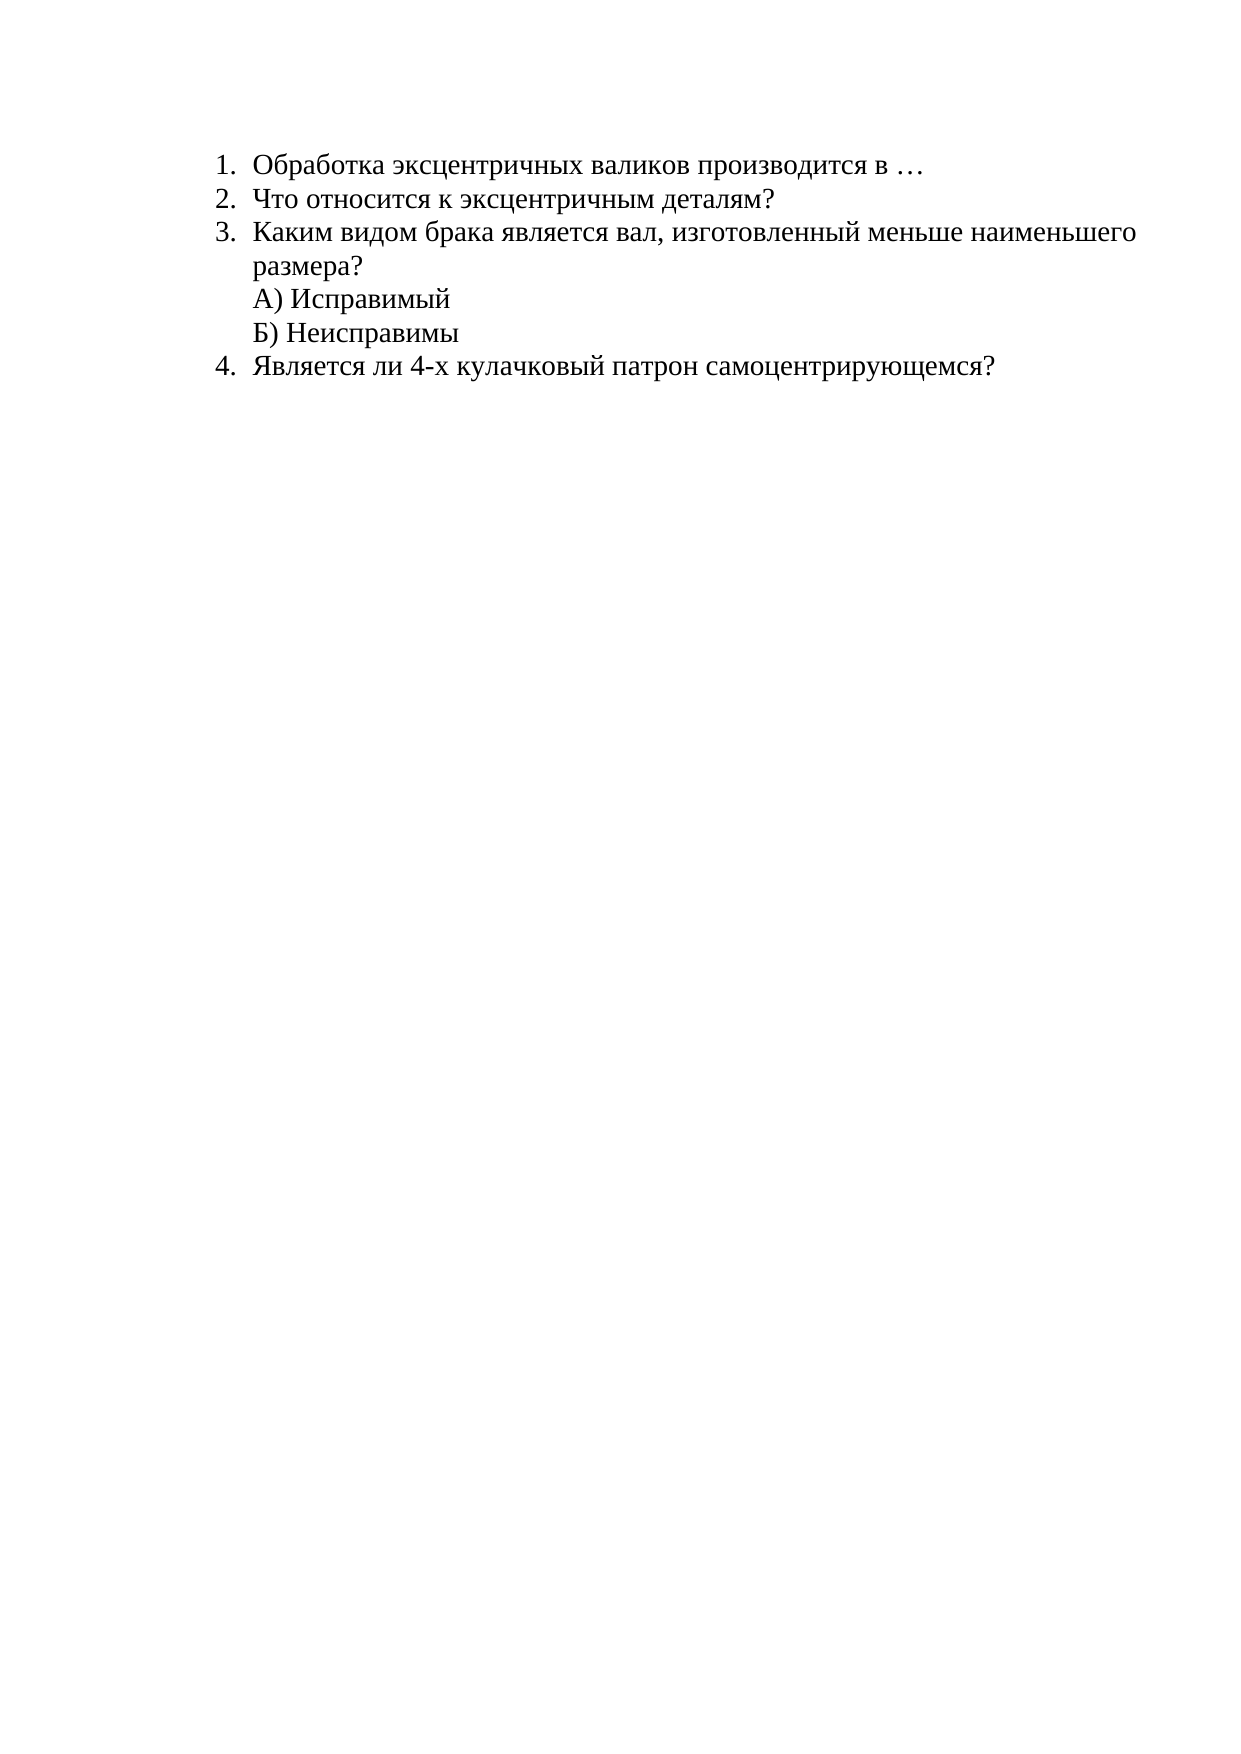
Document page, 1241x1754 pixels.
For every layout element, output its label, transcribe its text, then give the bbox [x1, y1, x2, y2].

list Каким видом брака является вал, изготовленный меньше наименьшего размера? [215, 214, 1152, 281]
list Что относится к эксцентричным деталям? [215, 181, 1152, 214]
list Б) Неисправимы [252, 315, 1152, 348]
list Обработка эксцентричных валиков производится в … [215, 147, 1152, 181]
list А) Исправимый [252, 281, 1152, 315]
list Является ли 4-х кулачковый патрон самоцентрирующемся? [215, 348, 1152, 382]
